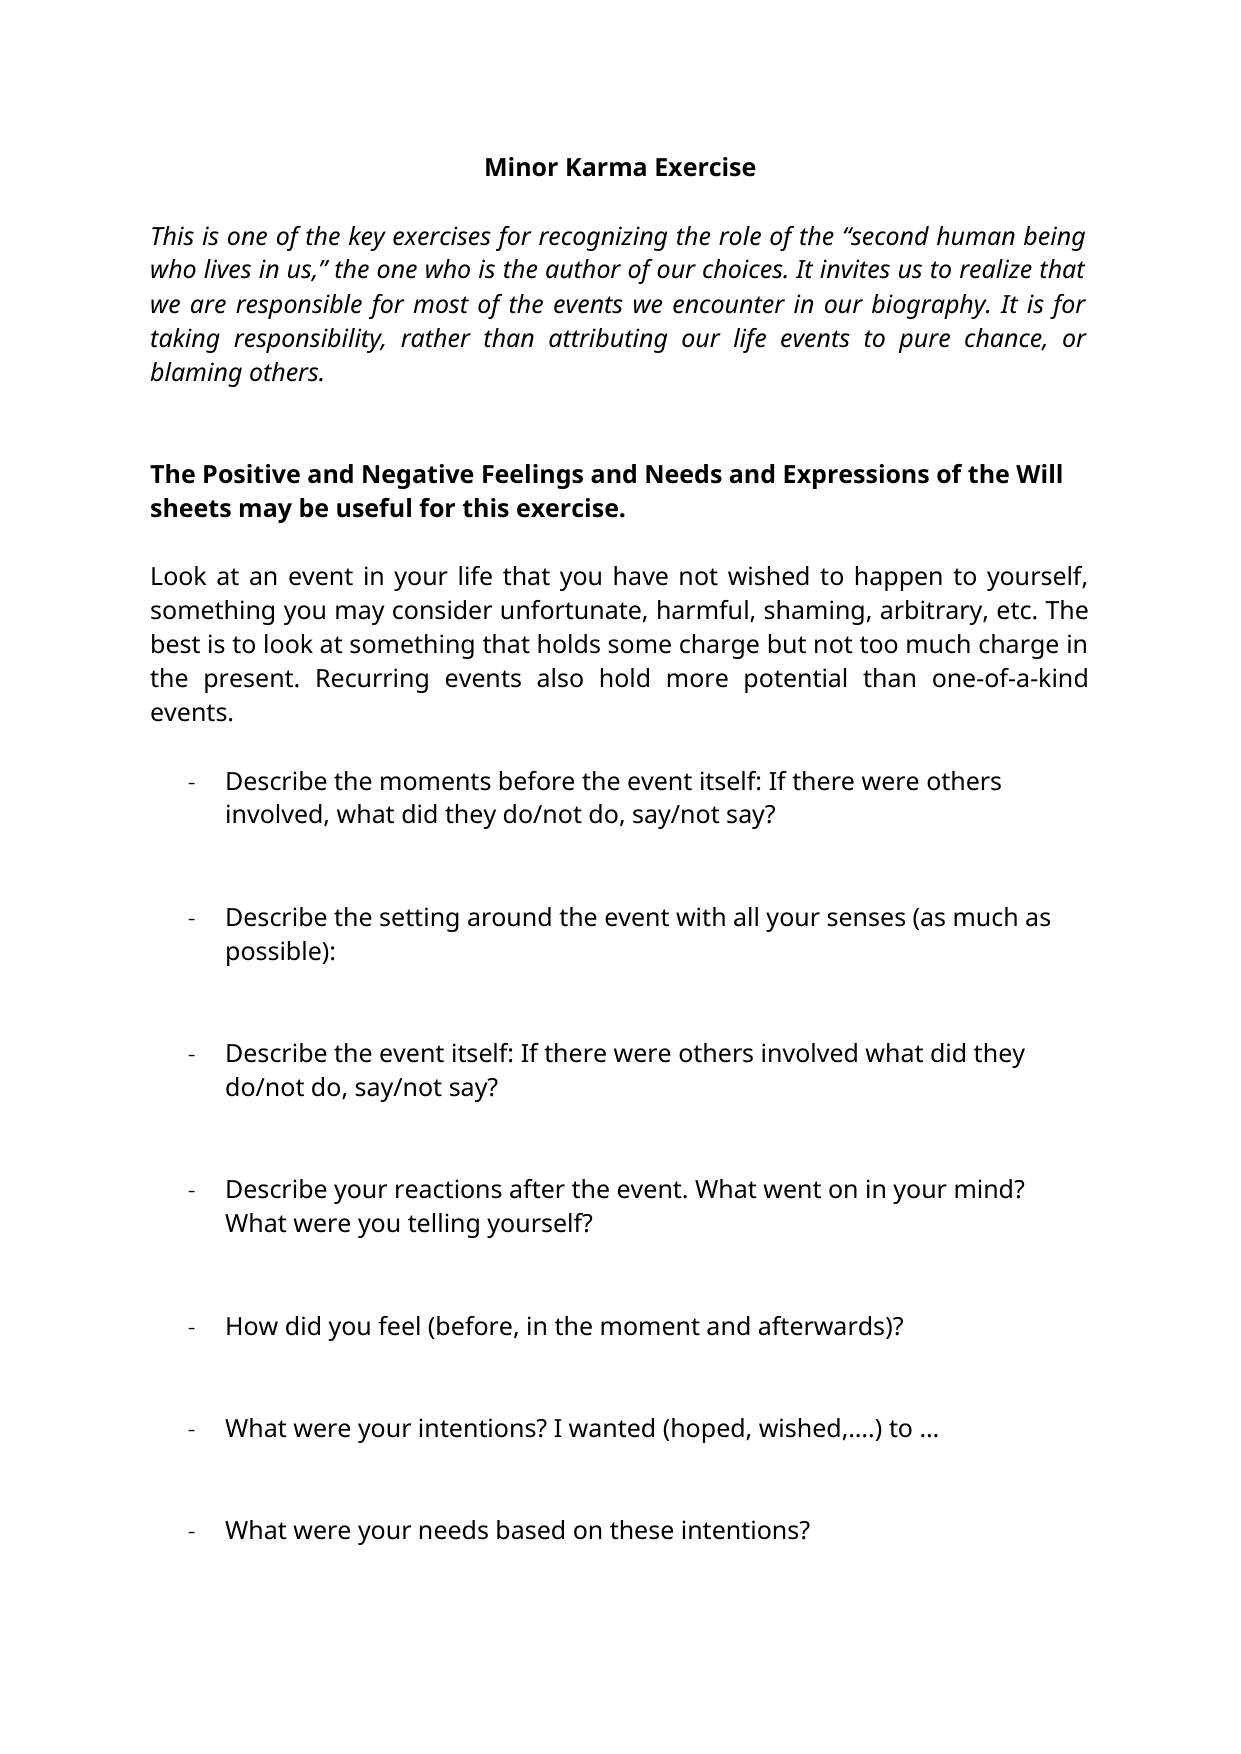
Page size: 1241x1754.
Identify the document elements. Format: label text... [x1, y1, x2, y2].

list What were your intentions? I wanted (hoped, wished,….) to … [187, 1410, 1090, 1444]
list Minor Karma Exercise [150, 150, 1090, 184]
text This is one of the key exercises for recognizing the role of the “second human being who lives in us,” the one who is the author of our choices. It invites us to realize that we are responsible for most of the events we encounter in our biography. It is for taking responsibility, rather than attributing our life events to pure chance, or blaming others. [150, 218, 1090, 388]
text Look at an event in your life that you have not wished to happen to yourself, something you may consider unfortunate, harmful, shaming, arbitrary, etc. The best is to look at something that holds some charge but not too much charge in the present. Recurring events also hold more potential than one-of-a-kind events. [150, 559, 1090, 729]
list How did you feel (before, in the moment and afterwards)? [187, 1308, 1090, 1342]
list Describe your reactions after the event. What went on in your mind? What were you telling yourself? [187, 1172, 1090, 1240]
list What were your needs based on these intentions? [187, 1512, 1090, 1547]
list Describe the moments before the event itself: If there were others involved, what did they do/not do, say/not say? [187, 763, 1090, 831]
list Describe the setting around the event with all your senses (as much as possible): [187, 899, 1090, 967]
list Describe the event itself: If there were others involved what did they do/not do, say/not say? [187, 1036, 1090, 1104]
text The Positive and Negative Feelings and Needs and Expressions of the Will sheets may be useful for this exercise. [150, 457, 1090, 525]
